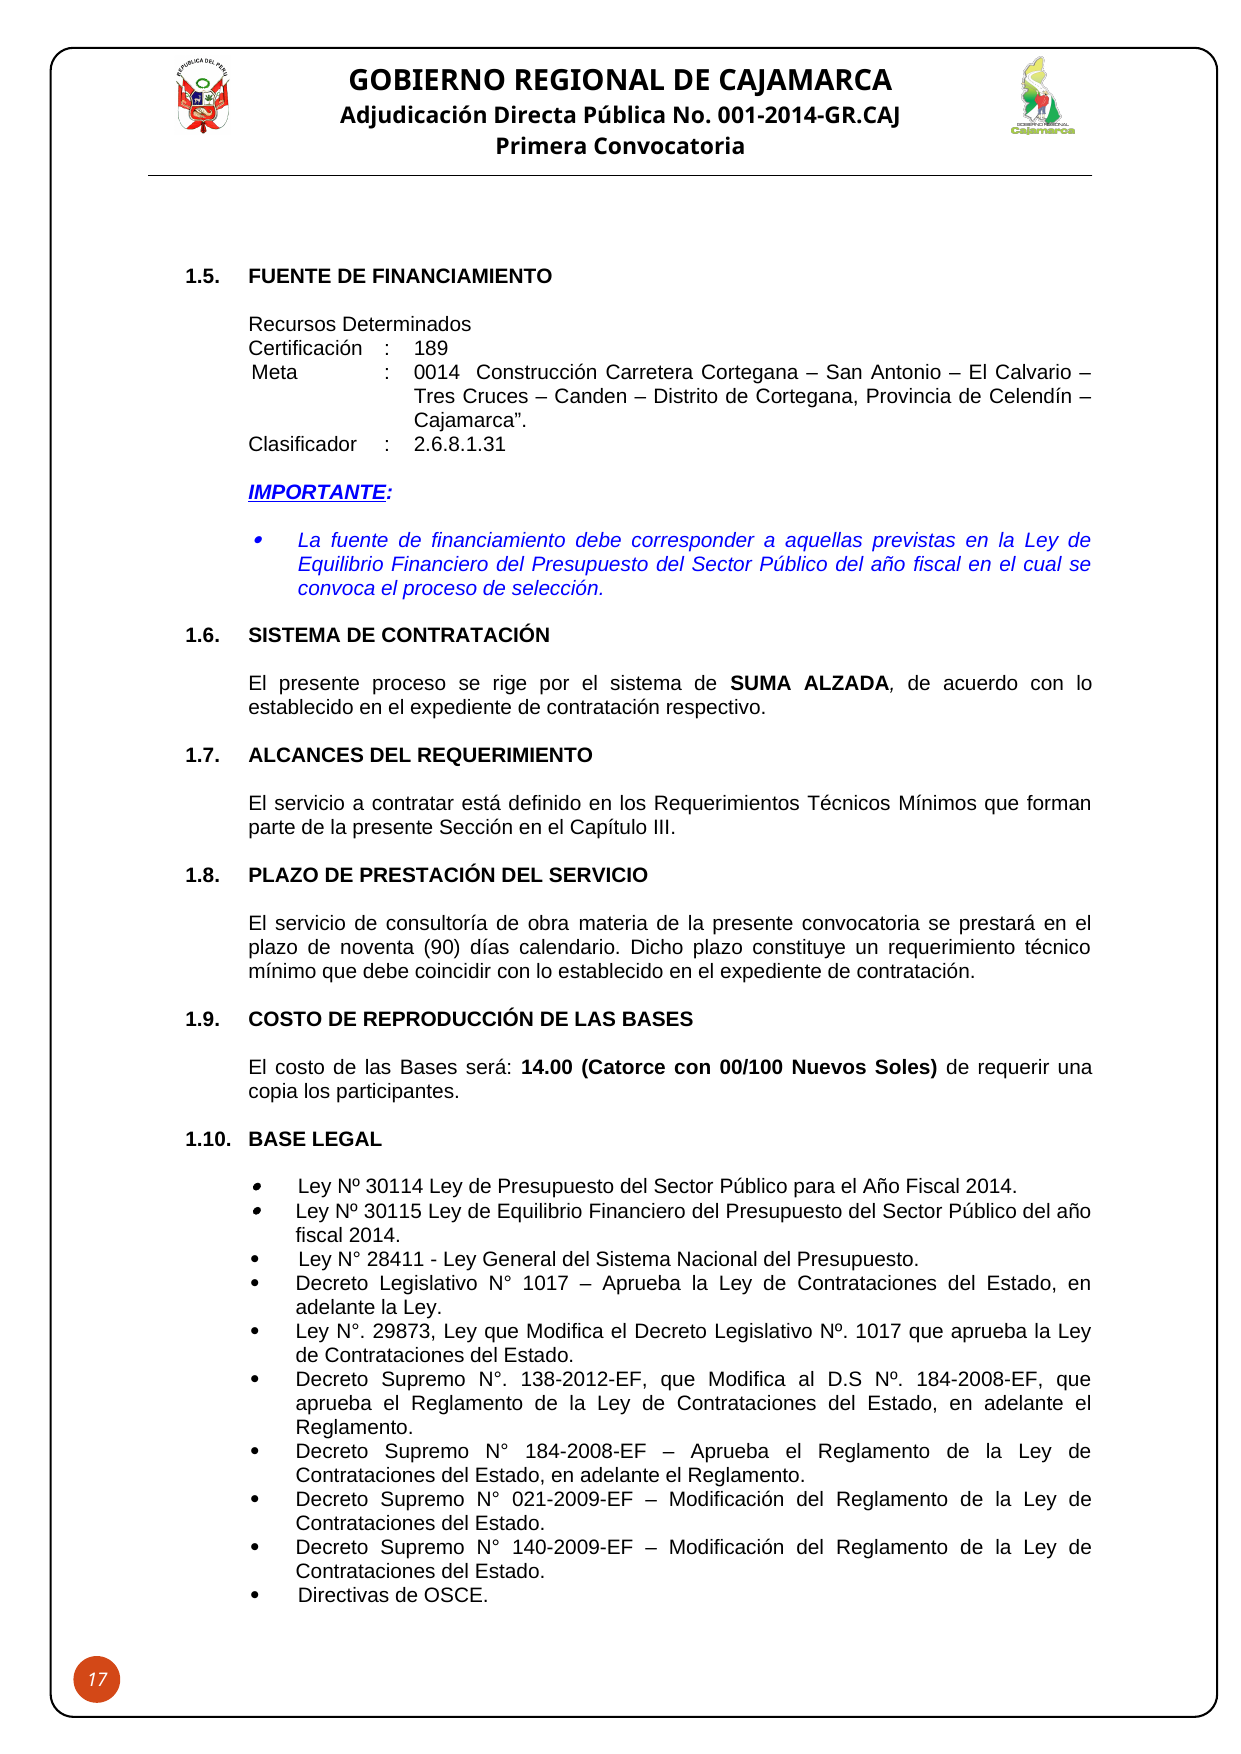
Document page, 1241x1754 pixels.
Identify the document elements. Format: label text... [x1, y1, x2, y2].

text Recursos Determinados [248, 312, 1092, 336]
text El servicio a contratar está definido en los Requerimientos Técnicos Mínimos que forman parte de la presente Sección en el Capítulo III. [248, 791, 1092, 839]
list Decreto Supremo N° 184-2008-EF – Aprueba el Reglamento de la Ley de Contrataciones del Estado, en adelante el Reglamento. [251, 1438, 1092, 1487]
list Decreto Supremo N° 021-2009-EF – Modificación del Reglamento de la Ley de Contrataciones del Estado. [251, 1487, 1092, 1534]
list BASE LEGAL [185, 1126, 1092, 1150]
picture [1011, 56, 1075, 135]
list Ley Nº 30114 Ley de Presupuesto del Sector Público para el Año Fiscal 2014. [236, 1174, 1092, 1198]
list Decreto Supremo N°. 138-2012-EF, que Modifica al D.S Nº. 184-2008-EF, que aprueba el Reglamento de la Ley de Contrataciones del Estado, en adelante el Reglamento. [251, 1367, 1092, 1438]
text Meta : 0014 Construcción Carretera Cortegana – San Antonio – El Calvario – Tres Cruces – Canden – Distrito de Cortegana, Provincia de Celendín – Cajamarca”. [251, 360, 1092, 432]
list La fuente de financiamiento debe corresponder a aquellas previstas en la Ley de Equilibrio Financiero del Presupuesto del Sector Público del año fiscal en el cual se convoca el proceso de selección. [253, 527, 1092, 599]
list Decreto Supremo N° 140-2009-EF – Modificación del Reglamento de la Ley de Contrataciones del Estado. [251, 1534, 1092, 1583]
picture [174, 55, 231, 135]
list SISTEMA DE CONTRATACIÓN [185, 623, 1092, 647]
text Certificación : 189 [248, 336, 1092, 360]
list Ley N° 28411 - Ley General del Sistema Nacional del Presupuesto. [251, 1246, 1092, 1271]
list Decreto Legislativo N° 1017 – Aprueba la Ley de Contrataciones del Estado, en adelante la Ley. [251, 1271, 1092, 1318]
list FUENTE DE FINANCIAMIENTO [185, 264, 1092, 288]
list Directivas de OSCE. [236, 1583, 1092, 1607]
text IMPORTANTE: [248, 479, 1092, 503]
text El servicio de consultoría de obra materia de la presente convocatoria se prestará en el plazo de noventa (90) días calendario. Dicho plazo constituye un requerimiento técnico mínimo que debe coincidir con lo establecido en el expediente de contratación. [248, 911, 1092, 983]
list PLAZO DE PRESTACIÓN DEL SERVICIO [185, 863, 1092, 887]
list Ley Nº 30115 Ley de Equilibrio Financiero del Presupuesto del Sector Público del año fiscal 2014. [251, 1198, 1092, 1246]
list ALCANCES DEL REQUERIMIENTO [185, 743, 1092, 767]
text El presente proceso se rige por el sistema de SUMA ALZADA, de acuerdo con lo establecido en el expediente de contratación respectivo. [248, 671, 1092, 719]
list COSTO DE REPRODUCCIÓN DE LAS BASES [185, 1007, 1092, 1031]
list Ley N°. 29873, Ley que Modifica el Decreto Legislativo Nº. 1017 que aprueba la Ley de Contrataciones del Estado. [251, 1318, 1092, 1367]
text Clasificador : 2.6.8.1.31 [248, 432, 1092, 456]
text El costo de las Bases será: 14.00 (Catorce con 00/100 Nuevos Soles) de requerir una copia los participantes. [248, 1054, 1092, 1102]
